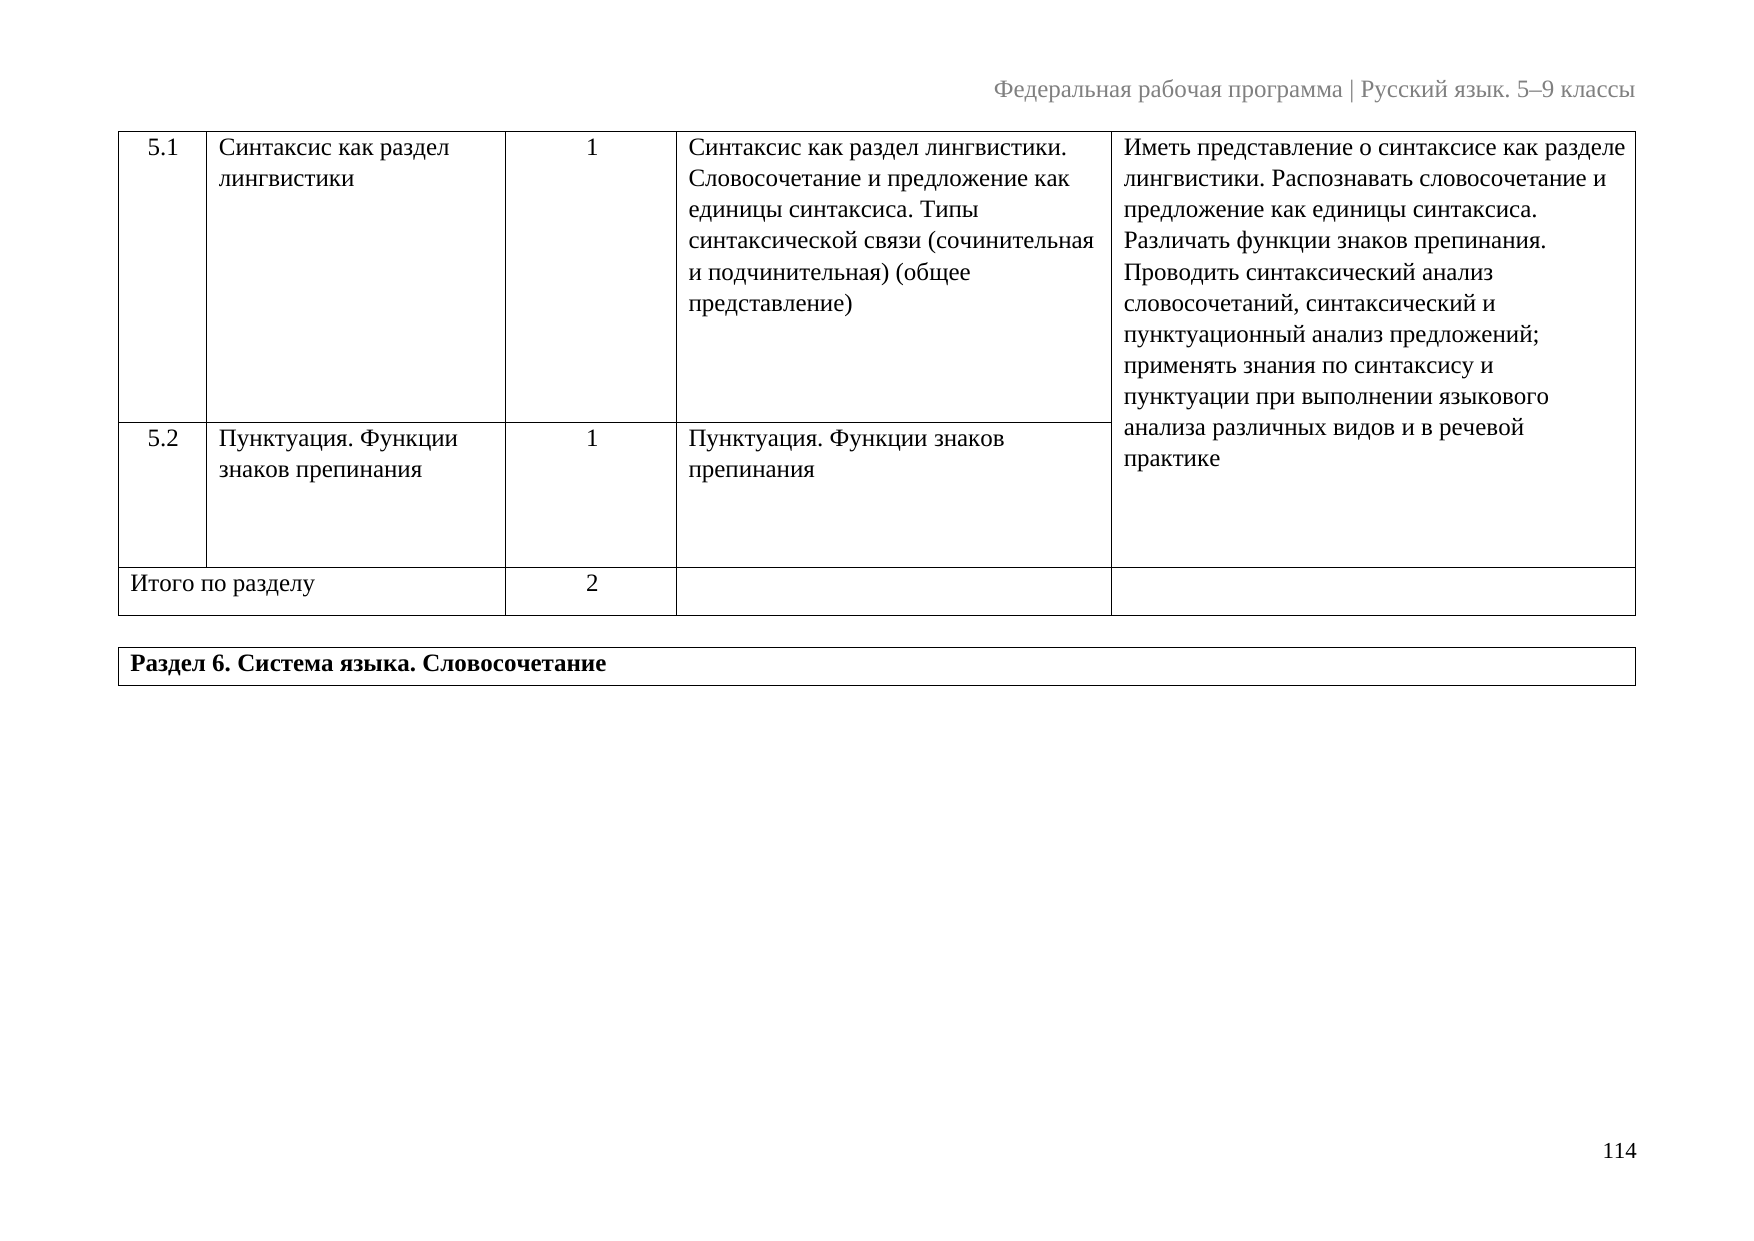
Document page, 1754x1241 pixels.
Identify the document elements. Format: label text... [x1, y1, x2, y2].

table_cell Иметь представление о синтаксисе как разделе лингвистики. Распознавать словосочетание и предложение как единицы синтаксиса. Различать функции знаков препинания. Проводить синтаксический анализ словосочетаний, синтаксический и пунктуационный анализ предложений; применять знания по синтаксису и пунктуации при выполнении языкового анализа различных видов и в речевой практике [1112, 132, 1635, 566]
table_cell Пунктуация. Функции знаков препинания [677, 423, 1111, 566]
table_cell Синтаксис как раздел лингвистики [207, 132, 505, 422]
table_cell 2 [506, 568, 676, 615]
table_header Раздел 6. Система языка. Словосочетание [119, 648, 1635, 685]
table_cell [1112, 568, 1635, 615]
table_cell [677, 568, 1111, 615]
table_cell Синтаксис как раздел лингвистики. Словосочетание и предложение как единицы синтаксиса. Типы синтаксической связи (сочинительная и подчинительная) (общее представление) [677, 132, 1111, 422]
table_cell 1 [506, 132, 676, 422]
table_cell Пунктуация. Функции знаков препинания [207, 423, 505, 566]
table_cell 1 [506, 423, 676, 566]
table_cell 5.2 [119, 423, 206, 566]
table_cell 5.1 [119, 132, 206, 422]
table_cell Итого по разделу [119, 568, 505, 615]
